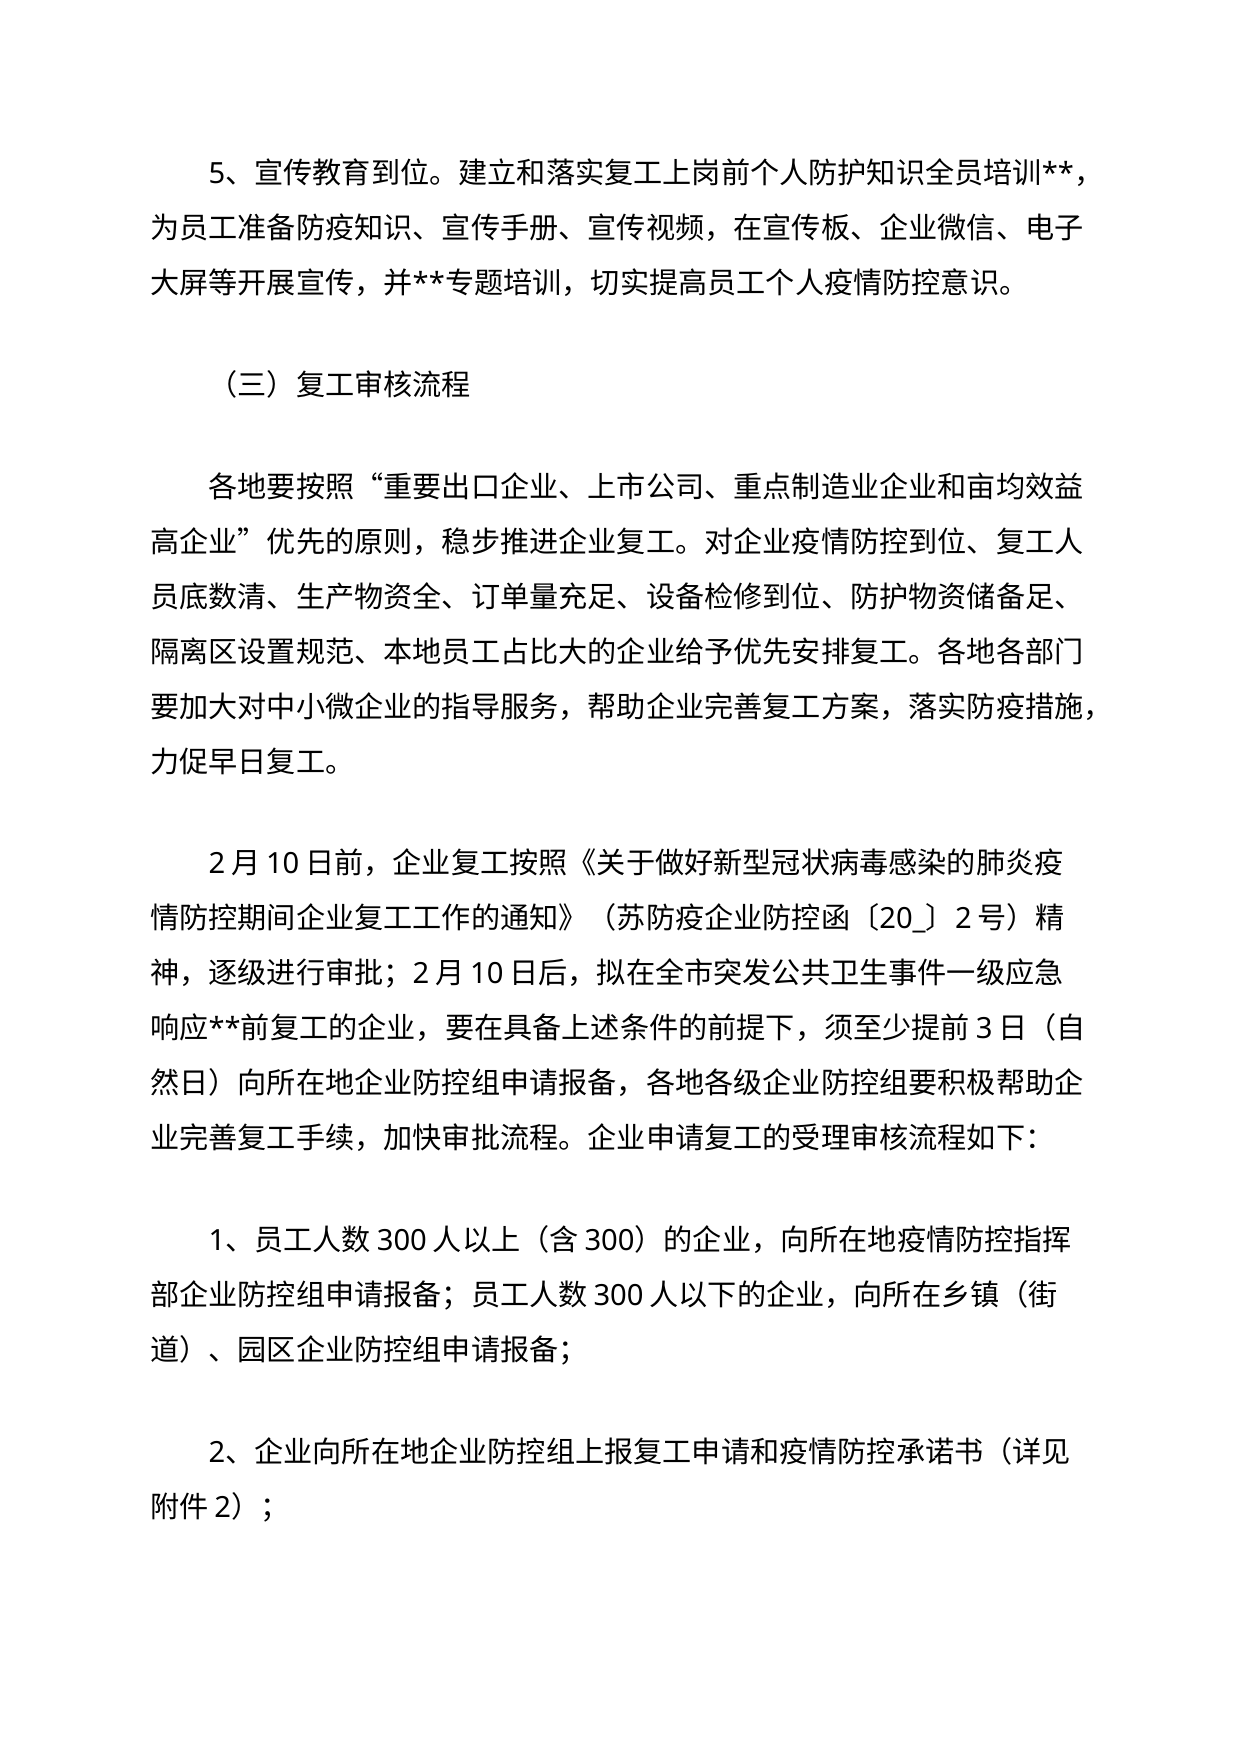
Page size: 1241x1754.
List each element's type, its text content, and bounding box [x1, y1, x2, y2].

text 2月10日前，企业复工按照《关于做好新型冠状病毒感染的肺炎疫情防控期间企业复工工作的通知》（苏防疫企业防控函〔20_〕2号）精神，逐级进行审批；2月10日后，拟在全市突发公共卫生事件一级应急响应**前复工的企业，要在具备上述条件的前提下，须至少提前3日（自然日）向所在地企业防控组申请报备，各地各级企业防控组要积极帮助企业完善复工手续，加快审批流程。企业申请复工的受理审核流程如下： [150, 840, 1090, 1157]
text 5、宣传教育到位。建立和落实复工上岗前个人防护知识全员培训**，为员工准备防疫知识、宣传手册、宣传视频，在宣传板、企业微信、电子大屏等开展宣传，并**专题培训，切实提高员工个人疫情防控意识。 [150, 150, 1090, 302]
text （三）复工审核流程 [150, 362, 1090, 404]
text 各地要按照“重要出口企业、上市公司、重点制造业企业和亩均效益高企业”优先的原则，稳步推进企业复工。对企业疫情防控到位、复工人员底数清、生产物资全、订单量充足、设备检修到位、防护物资储备足、隔离区设置规范、本地员工占比大的企业给予优先安排复工。各地各部门要加大对中小微企业的指导服务，帮助企业完善复工方案，落实防疫措施，力促早日复工。 [150, 464, 1090, 780]
text 2、企业向所在地企业防控组上报复工申请和疫情防控承诺书（详见附件2）； [150, 1428, 1090, 1526]
text 1、员工人数300人以上（含300）的企业，向所在地疫情防控指挥部企业防控组申请报备；员工人数300人以下的企业，向所在乡镇（街道）、园区企业防控组申请报备； [150, 1217, 1090, 1369]
